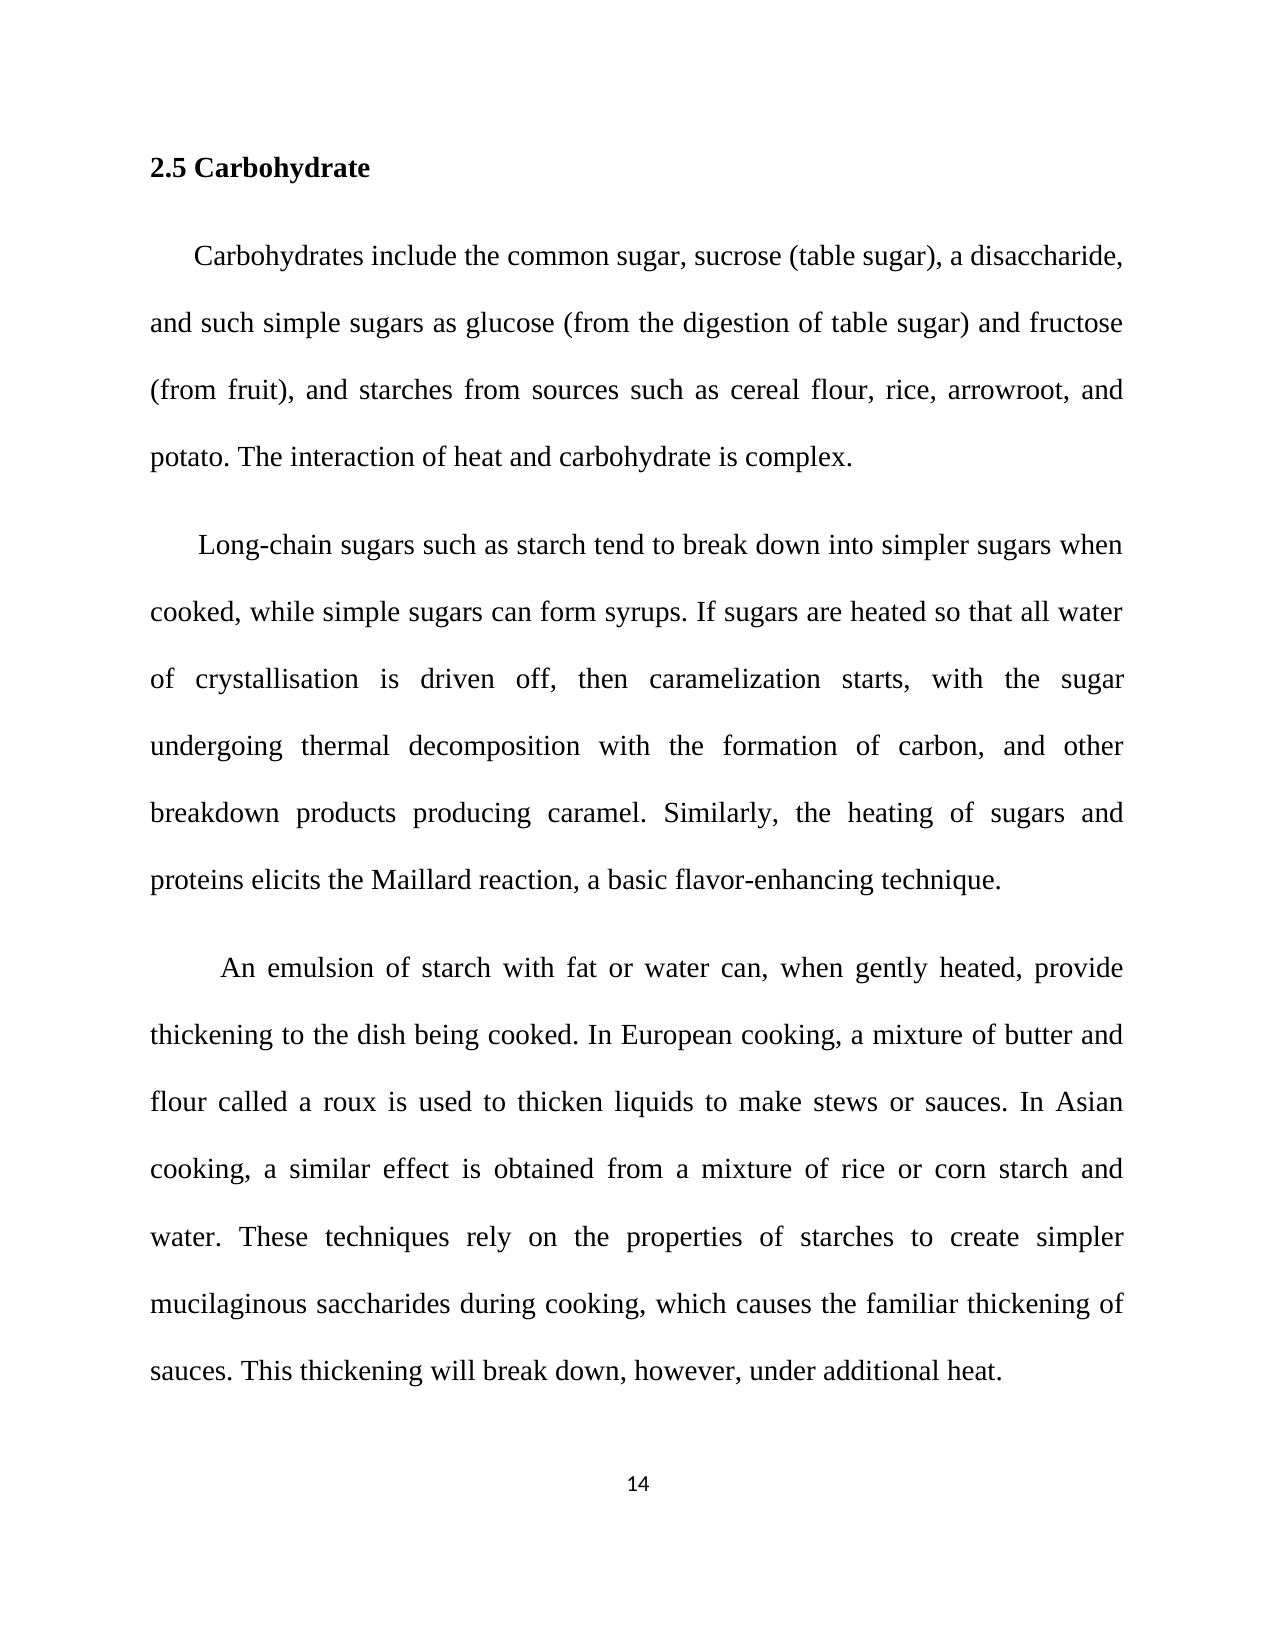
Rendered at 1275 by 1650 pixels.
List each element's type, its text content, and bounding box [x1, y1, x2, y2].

text 2.5 Carbohydrate [150, 150, 1125, 183]
text An emulsion of starch with fat or water can, when gently heated, provide thickening to the dish being cooked. In European cooking, a mixture of butter and flour called a roux is used to thicken liquids to make stews or sauces. In Asian cooking, a similar effect is obtained from a mixture of rice or corn starch and water. These techniques rely on the properties of starches to create simpler mucilaginous saccharides during cooking, which causes the familiar thickening of sauces. This thickening will break down, however, under additional heat. [150, 950, 1125, 1386]
text Long-chain sugars such as starch tend to break down into simpler sugars when cooked, while simple sugars can form syrups. If sugars are heated so that all water of crystallisation is driven off, then caramelization starts, with the sugar undergoing thermal decomposition with the formation of carbon, and other breakdown products producing caramel. Similarly, the heating of sugars and proteins elicits the Maillard reaction, a basic flavor-enhancing technique. [150, 527, 1125, 896]
text Carbohydrates include the common sugar, sucrose (table sugar), a disaccharide, and such simple sugars as glucose (from the digestion of table sugar) and fructose (from fruit), and starches from sources such as cereal flour, rice, arrowroot, and potato. The interaction of heat and carbohydrate is complex. [150, 238, 1125, 473]
